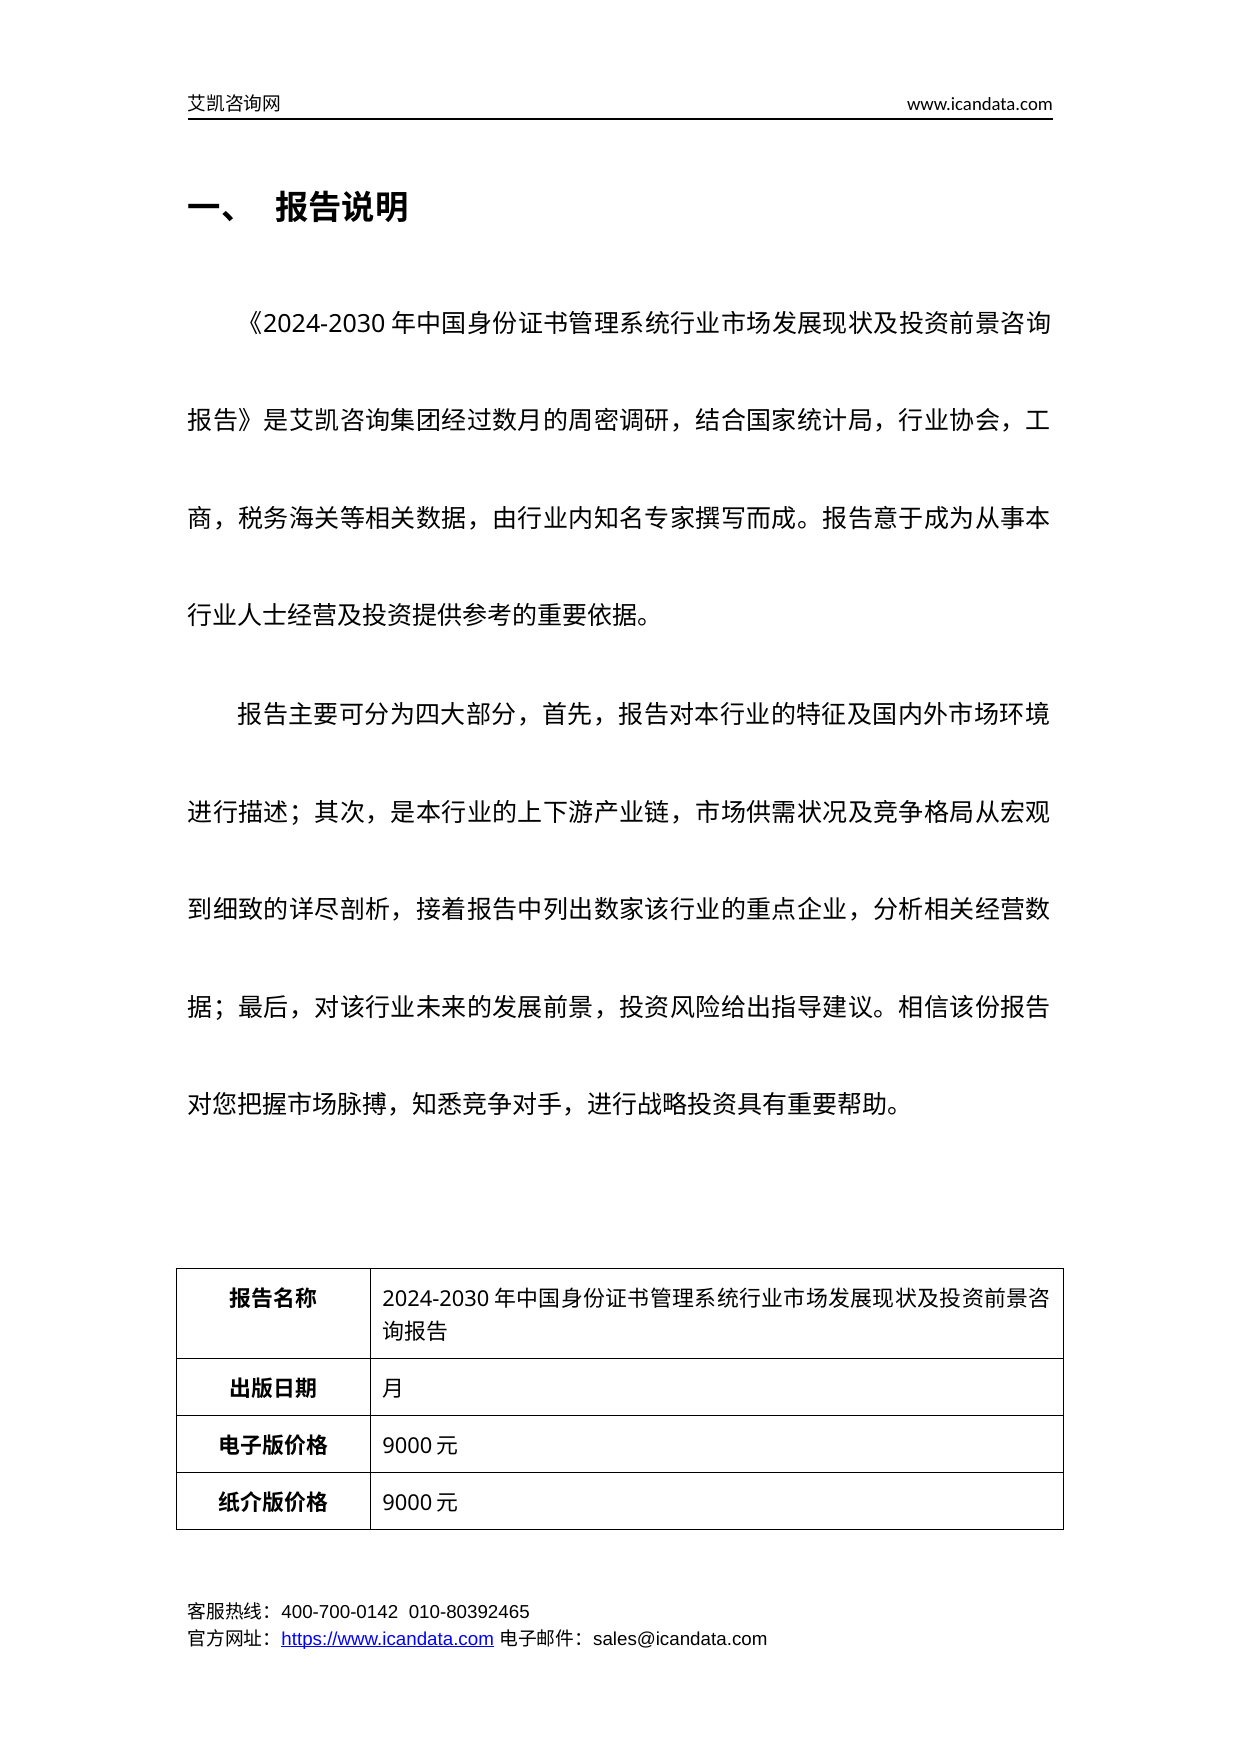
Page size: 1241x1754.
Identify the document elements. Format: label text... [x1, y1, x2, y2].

table_cell 出版日期 [177, 1359, 370, 1415]
subtitle 报告说明 [187, 172, 1053, 237]
table_cell 9000元 [371, 1473, 1063, 1529]
table_cell 9000元 [371, 1416, 1063, 1472]
table_cell 电子版价格 [177, 1416, 370, 1472]
table_header 2024-2030年中国身份证书管理系统行业市场发展现状及投资前景咨询报告 [371, 1269, 1063, 1358]
table_cell 月 [371, 1359, 1063, 1415]
table_header 报告名称 [177, 1269, 370, 1358]
table_cell 纸介版价格 [177, 1473, 370, 1529]
text 报告主要可分为四大部分，首先，报告对本行业的特征及国内外市场环境进行描述；其次，是本行业的上下游产业链，市场供需状况及竞争格局从宏观到细致的详尽剖析，接着报告中列出数家该行业的重点企业，分析相关经营数据；最后，对该行业未来的发展前景，投资风险给出指导建议。相信该份报告对您把握市场脉搏，知悉竞争对手，进行战略投资具有重要帮助。 [187, 681, 1053, 1136]
text 《2024-2030年中国身份证书管理系统行业市场发展现状及投资前景咨询报告》是艾凯咨询集团经过数月的周密调研，结合国家统计局，行业协会，工商，税务海关等相关数据，由行业内知名专家撰写而成。报告意于成为从事本行业人士经营及投资提供参考的重要依据。 [187, 289, 1053, 646]
